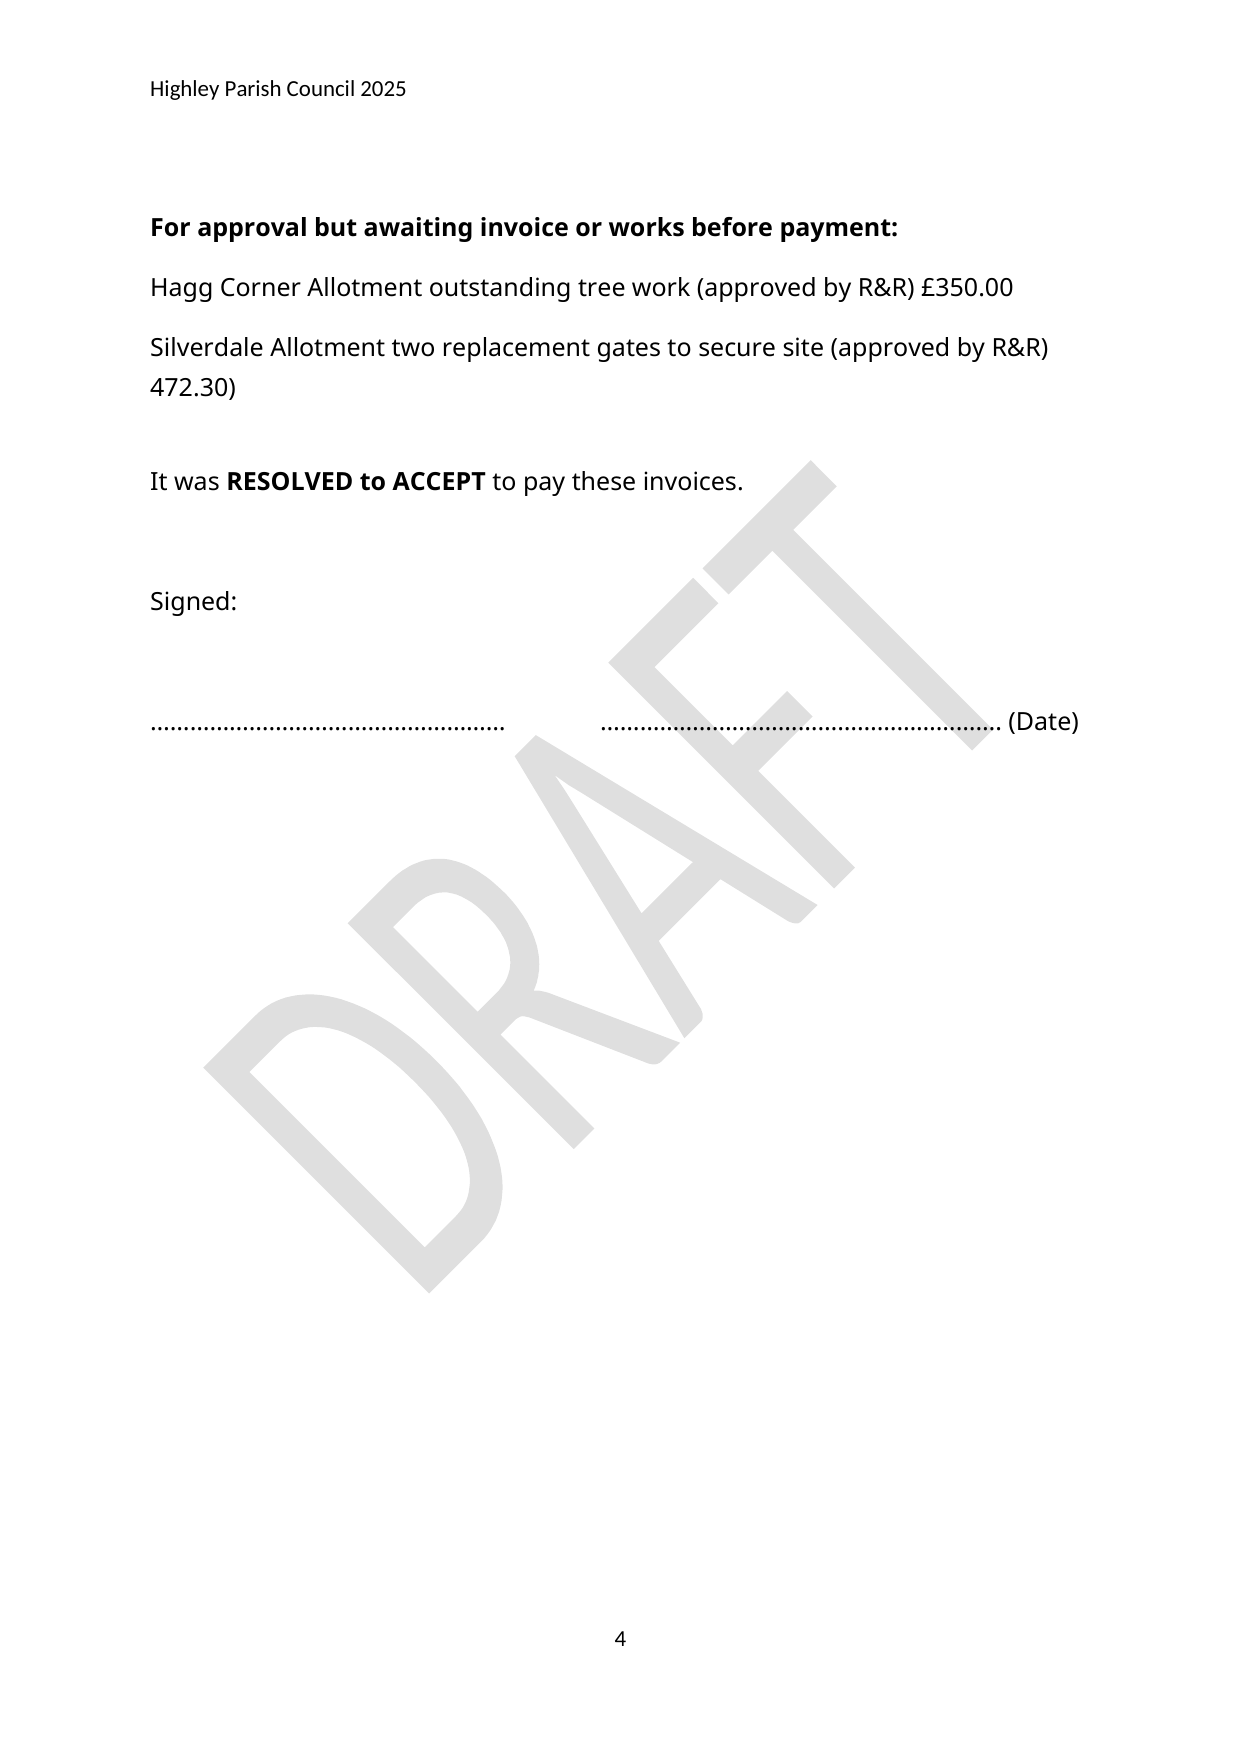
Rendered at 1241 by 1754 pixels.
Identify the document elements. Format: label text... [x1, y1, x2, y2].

text For approval but awaiting invoice or works before payment: [150, 210, 1090, 244]
text ……………………………………………… ……………………………………………………. (Date) [150, 703, 1090, 737]
text Signed: [150, 583, 1090, 617]
text Hagg Corner Allotment outstanding tree work (approved by R&R) £350.00 [150, 270, 1090, 304]
text Silverdale Allotment two replacement gates to secure site (approved by R&R) 472.30) [150, 330, 1090, 403]
text It was RESOLVED to ACCEPT to pay these invoices. [150, 463, 1090, 497]
